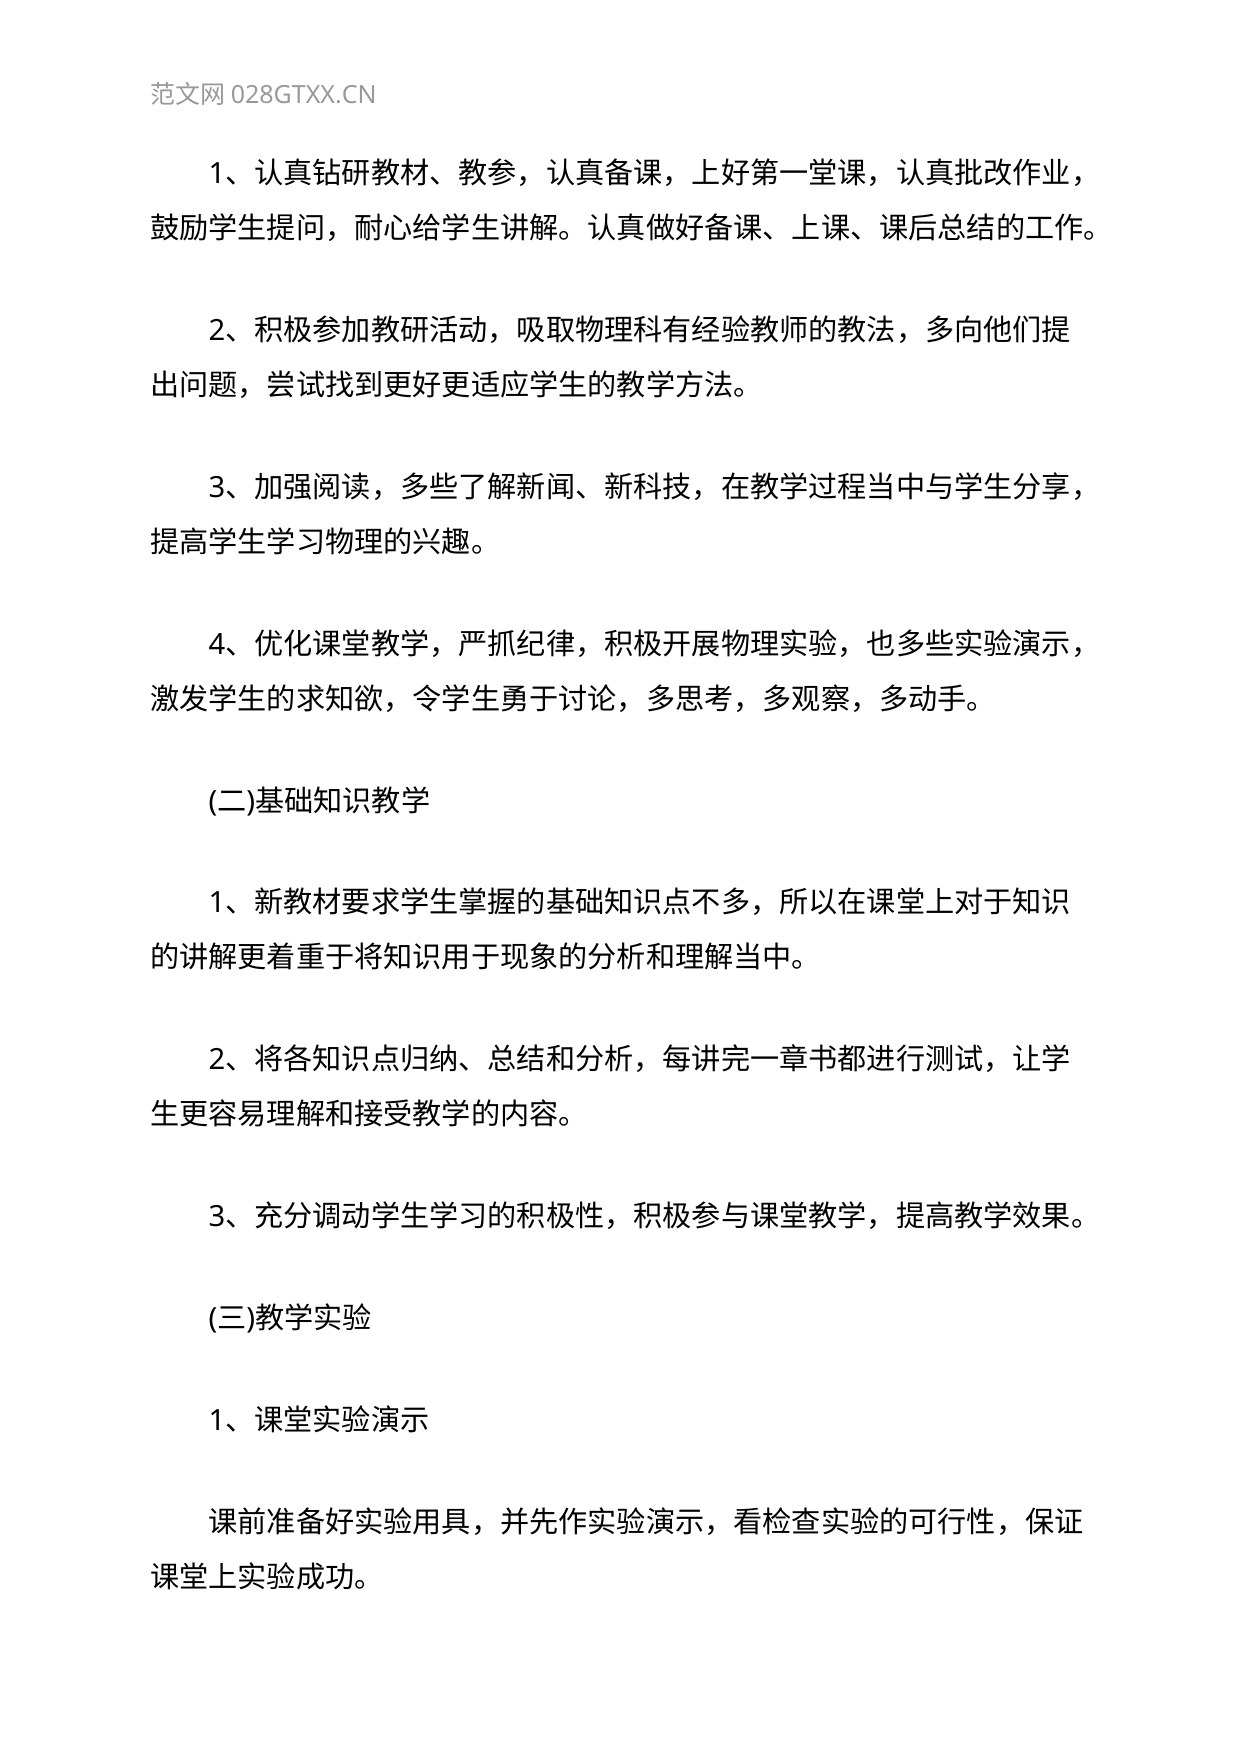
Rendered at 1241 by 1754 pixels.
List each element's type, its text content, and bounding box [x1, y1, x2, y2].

text 课前准备好实验用具，并先作实验演示，看检查实验的可行性，保证课堂上实验成功。 [150, 1498, 1090, 1596]
text 1、认真钻研教材、教参，认真备课，上好第一堂课，认真批改作业，鼓励学生提问，耐心给学生讲解。认真做好备课、上课、课后总结的工作。 [150, 150, 1090, 247]
text (三)教学实验 [150, 1294, 1090, 1337]
text 3、充分调动学生学习的积极性，积极参与课堂教学，提高教学效果。 [150, 1193, 1090, 1235]
text 1、课堂实验演示 [150, 1397, 1090, 1439]
text 1、新教材要求学生掌握的基础知识点不多，所以在课堂上对于知识的讲解更着重于将知识用于现象的分析和理解当中。 [150, 879, 1090, 976]
text (二)基础知识教学 [150, 777, 1090, 819]
text 3、加强阅读，多些了解新闻、新科技，在教学过程当中与学生分享，提高学生学习物理的兴趣。 [150, 463, 1090, 561]
text 4、优化课堂教学，严抓纪律，积极开展物理实验，也多些实验演示，激发学生的求知欲，令学生勇于讨论，多思考，多观察，多动手。 [150, 620, 1090, 718]
text 2、积极参加教研活动，吸取物理科有经验教师的教法，多向他们提出问题，尝试找到更好更适应学生的教学方法。 [150, 307, 1090, 404]
text 2、将各知识点归纳、总结和分析，每讲完一章书都进行测试，让学生更容易理解和接受教学的内容。 [150, 1036, 1090, 1133]
